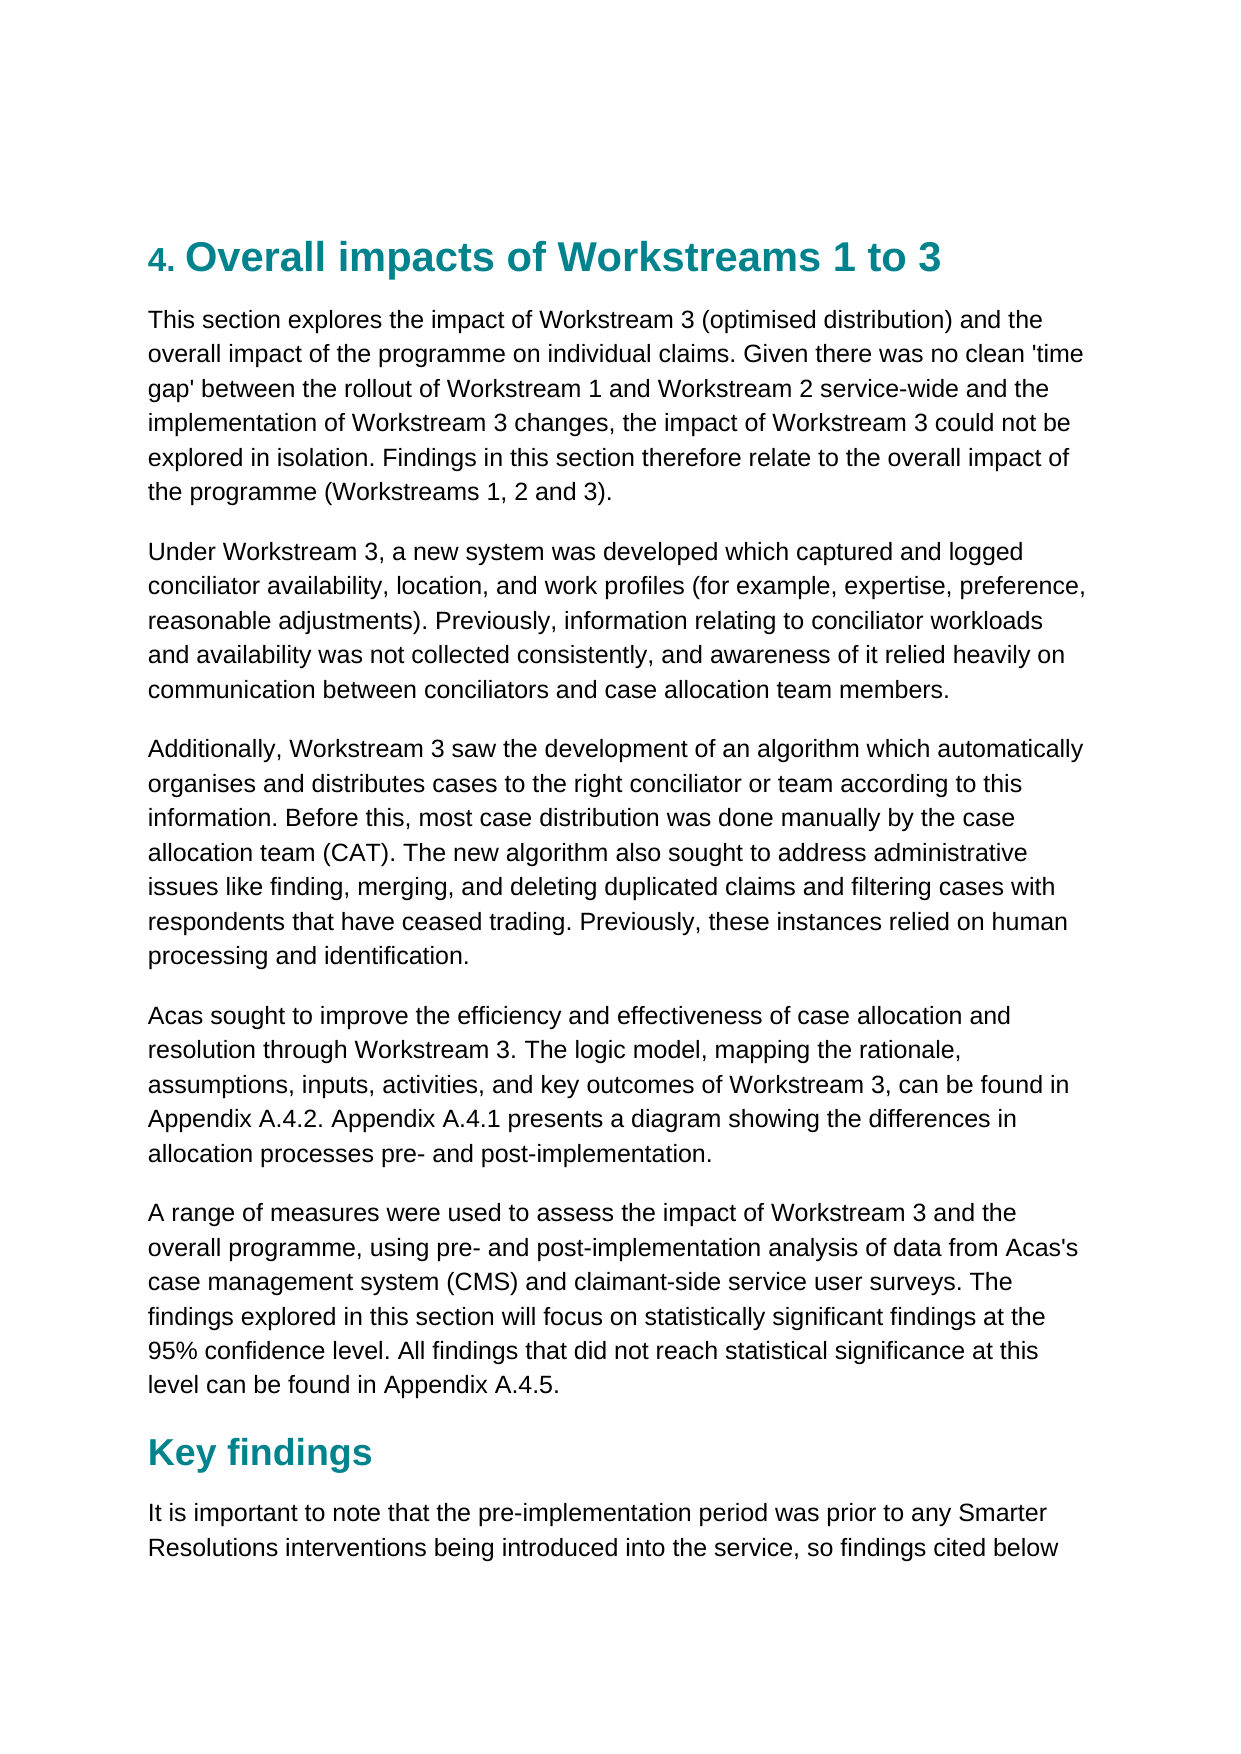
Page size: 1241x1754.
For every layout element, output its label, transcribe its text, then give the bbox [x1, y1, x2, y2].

text Under Workstream 3, a new system was developed which captured and logged conciliator availability, location, and work profiles (for example, expertise, preference, reasonable adjustments). Previously, information relating to conciliator workloads and availability was not collected consistently, and awareness of it relied heavily on communication between conciliators and case allocation team members. [148, 537, 1092, 703]
text A range of measures were used to assess the impact of Workstream 3 and the overall programme, using pre- and post-implementation analysis of data from Acas's case management system (CMS) and claimant-side service user surveys. The findings explored in this section will focus on statistically significant findings at the 95% confidence level. All findings that did not reach statistical significance at this level can be found in Appendix A.4.5. [148, 1198, 1092, 1399]
subtitle Key findings [148, 1430, 1092, 1473]
subtitle 4. Overall impacts of Workstreams 1 to 3 [148, 232, 1092, 280]
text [148, 1498, 1092, 1561]
text Acas sought to improve the efficiency and effectiveness of case allocation and resolution through Workstream 3. The logic model, mapping the rationale, assumptions, inputs, activities, and key outcomes of Workstream 3, can be found in Appendix A.4.2. Appendix A.4.1 presents a diagram showing the differences in allocation processes pre- and post-implementation. [148, 1001, 1092, 1167]
text Additionally, Workstream 3 saw the development of an algorithm which automatically organises and distributes cases to the right conciliator or team according to this information. Before this, most case distribution was done manually by the case allocation team (CAT). The new algorithm also sought to address administrative issues like finding, merging, and deleting duplicated claims and filtering cases with respondents that have ceased trading. Previously, these instances relied on human processing and identification. [148, 734, 1092, 970]
text This section explores the impact of Workstream 3 (optimised distribution) and the overall impact of the programme on individual claims. Given there was no clean 'time gap' between the rollout of Workstream 1 and Workstream 2 service-wide and the implementation of Workstream 3 changes, the impact of Workstream 3 could not be explored in isolation. Findings in this section therefore relate to the overall impact of the programme (Workstreams 1, 2 and 3). [148, 305, 1092, 506]
